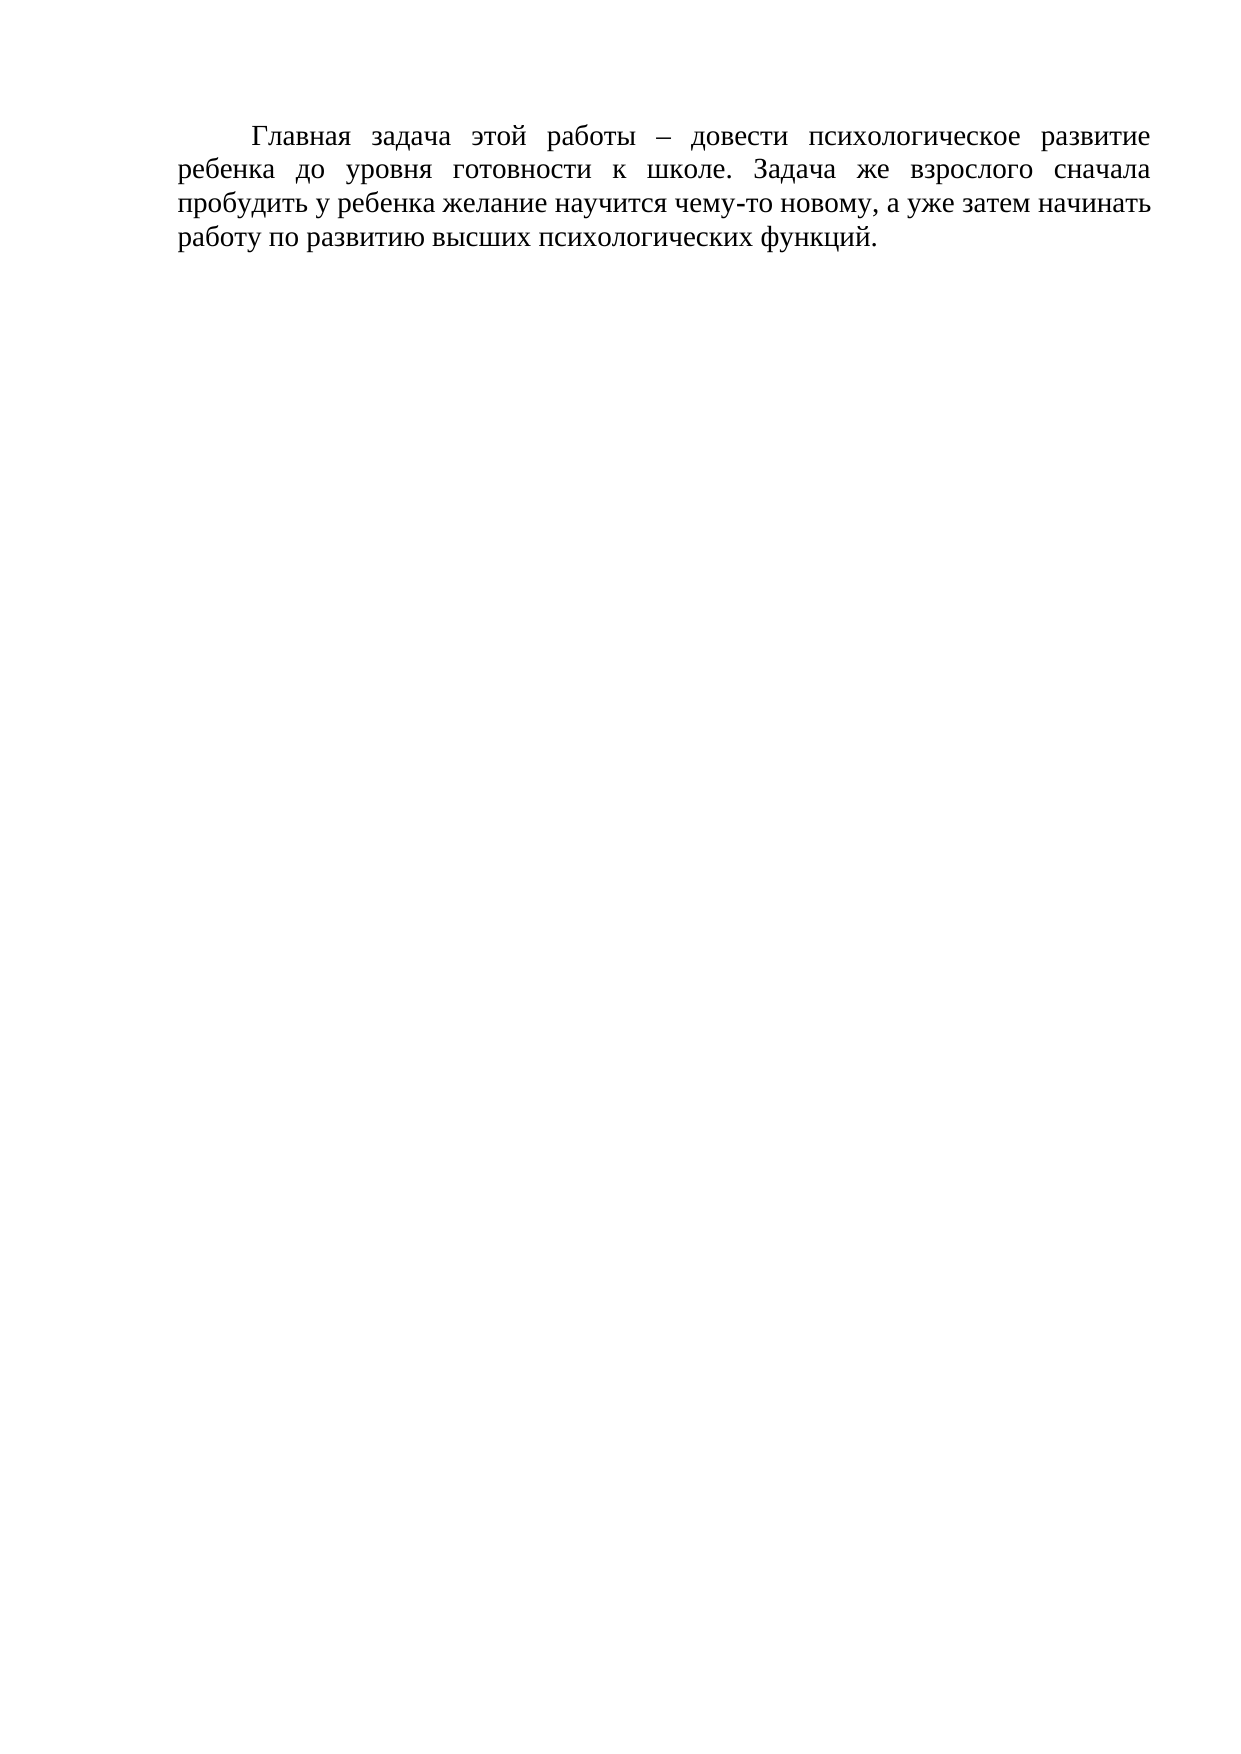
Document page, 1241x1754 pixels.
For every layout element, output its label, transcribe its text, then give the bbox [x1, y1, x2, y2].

text Главная задача этой работы – довести психологическое развитие ребенка до уровня готовности к школе. Задача же взрослого сначала пробудить у ребенка желание научится чему-то новому, а уже затем начинать работу по развитию высших психологических функций. [177, 118, 1152, 252]
